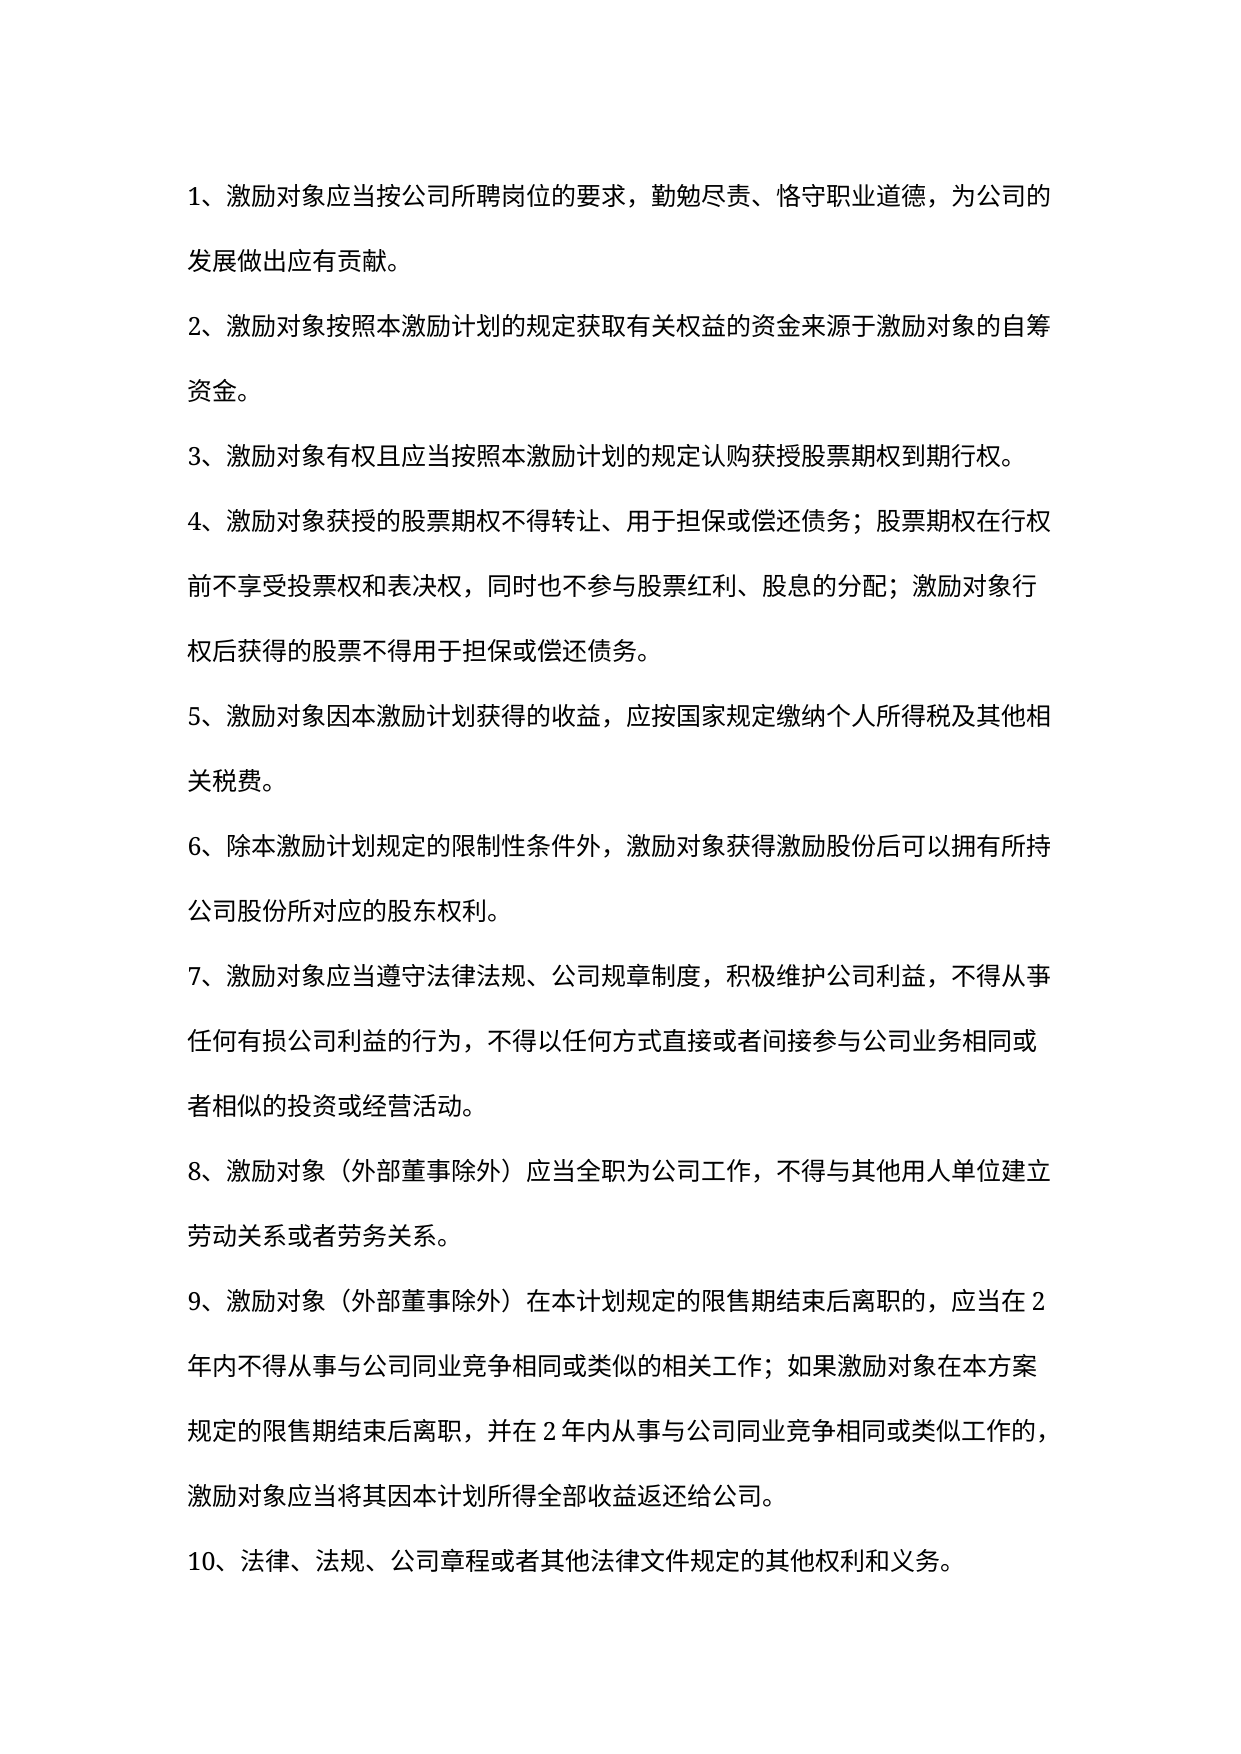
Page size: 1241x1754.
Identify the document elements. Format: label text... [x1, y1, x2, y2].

text 5、激励对象因本激励计划获得的收益，应按国家规定缴纳个人所得税及其他相关税费。 [187, 682, 1053, 812]
text 9、激励对象（外部董事除外）在本计划规定的限售期结束后离职的，应当在2年内不得从事与公司同业竞争相同或类似的相关工作；如果激励对象在本方案规定的限售期结束后离职，并在2年内从事与公司同业竞争相同或类似工作的，激励对象应当将其因本计划所得全部收益返还给公司。 [187, 1267, 1053, 1527]
text 6、除本激励计划规定的限制性条件外，激励对象获得激励股份后可以拥有所持公司股份所对应的股东权利。 [187, 812, 1053, 942]
text 10、法律、法规、公司章程或者其他法律文件规定的其他权利和义务。 [187, 1527, 1053, 1592]
text 8、激励对象（外部董事除外）应当全职为公司工作，不得与其他用人单位建立劳动关系或者劳务关系。 [187, 1137, 1053, 1267]
text 3、激励对象有权且应当按照本激励计划的规定认购获授股票期权到期行权。 [187, 422, 1053, 487]
text 4、激励对象获授的股票期权不得转让、用于担保或偿还债务；股票期权在行权前不享受投票权和表决权，同时也不参与股票红利、股息的分配；激励对象行权后获得的股票不得用于担保或偿还债务。 [187, 487, 1053, 682]
text 7、激励对象应当遵守法律法规、公司规章制度，积极维护公司利益，不得从亊任何有损公司利益的行为，不得以任何方式直接或者间接参与公司业务相同或者相似的投资或经营活动。 [187, 942, 1053, 1137]
text 2、激励对象按照本激励计划的规定获取有关权益的资金来源于激励对象的自筹资金。 [187, 292, 1053, 422]
text 1、激励对象应当按公司所聘岗位的要求，勤勉尽责、恪守职业道德，为公司的发展做出应有贡献。 [187, 162, 1053, 292]
